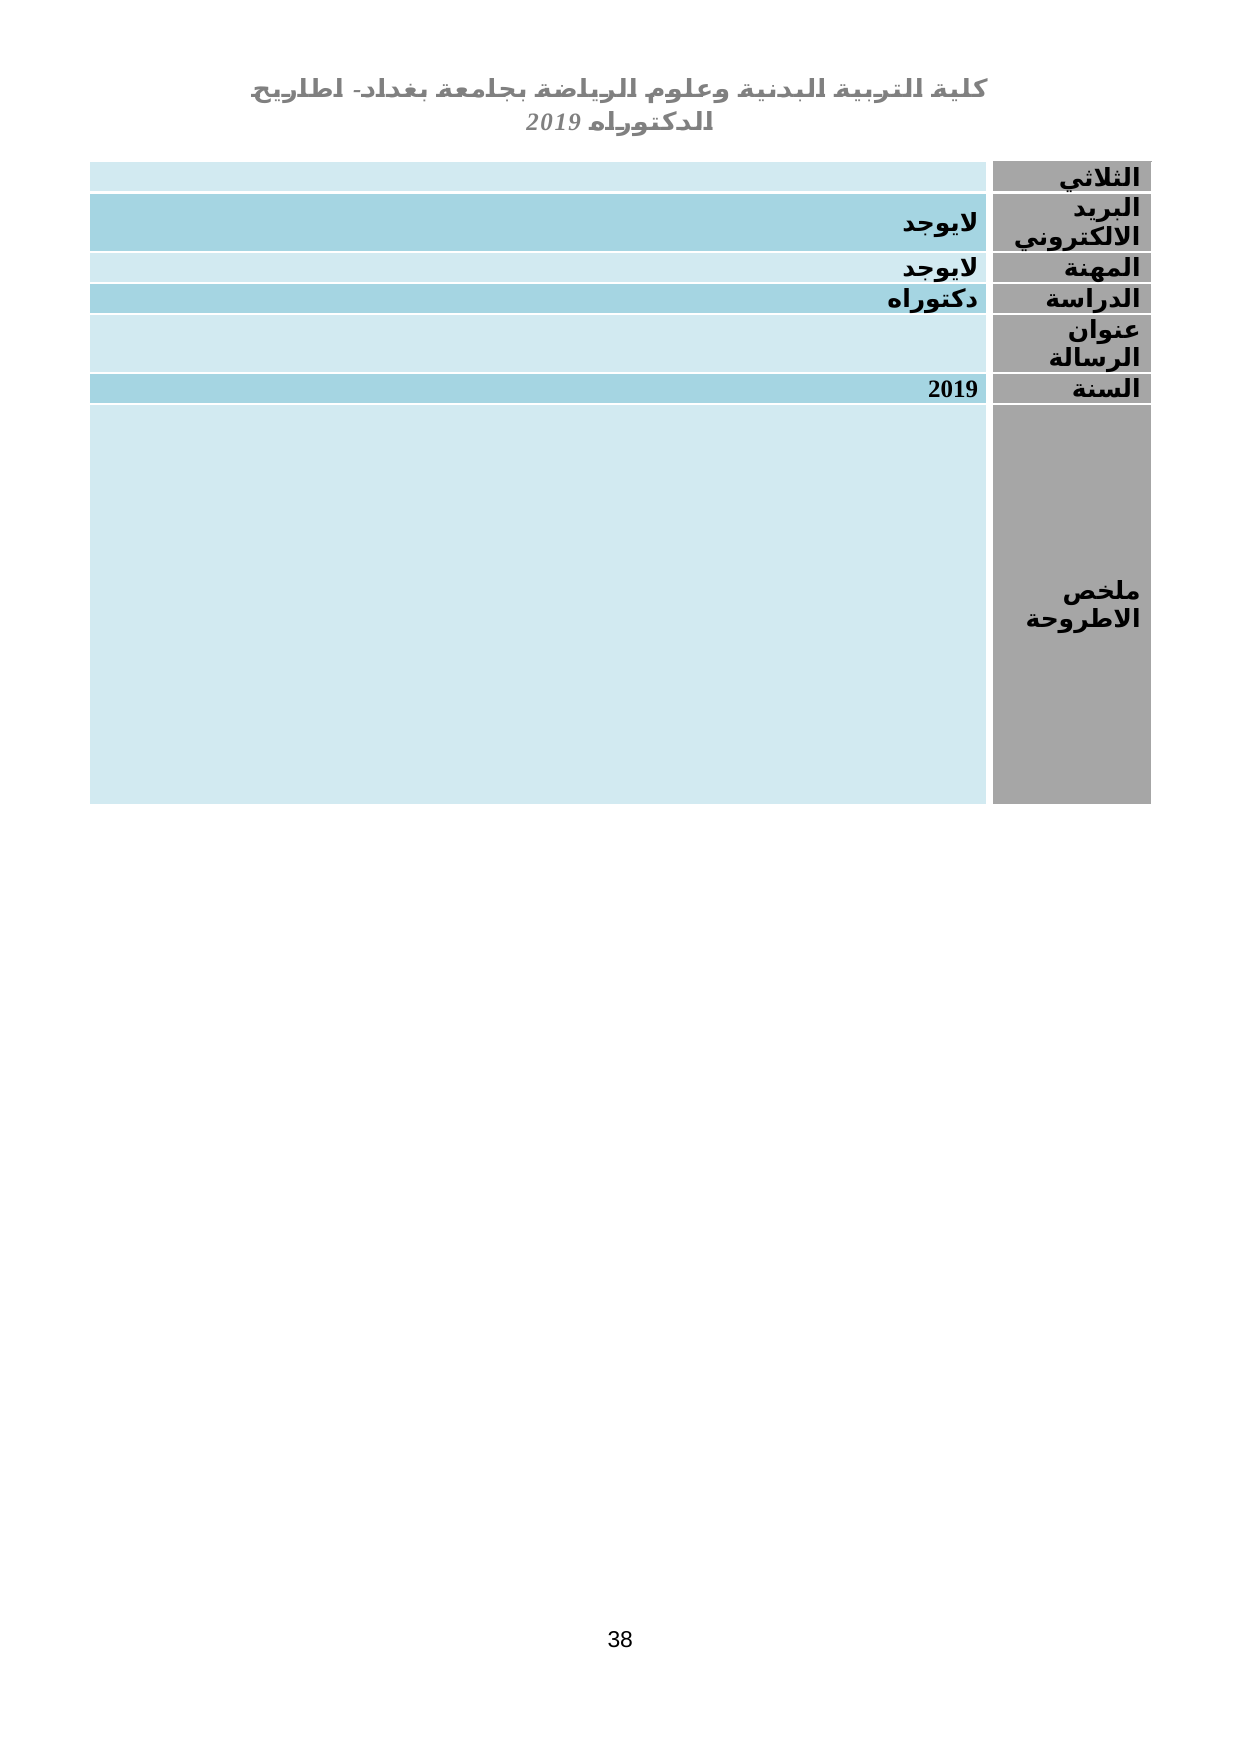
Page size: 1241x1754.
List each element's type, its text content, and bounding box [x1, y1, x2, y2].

table_cell الاسم الثلاثي [993, 161, 1152, 191]
table_cell البريد الالكتروني [993, 194, 1151, 251]
table_cell [90, 315, 986, 372]
table_cell [90, 405, 986, 804]
table_cell دكتوراه [90, 284, 986, 313]
table_cell ملخص الاطروحة [993, 405, 1151, 804]
table_cell [90, 162, 986, 191]
table_cell السنة [993, 374, 1151, 403]
table_cell لايوجد [90, 194, 986, 251]
table_cell 2019 [90, 374, 986, 403]
table_cell عنوان الرسالة [993, 315, 1151, 372]
table_cell الدراسة [993, 284, 1151, 313]
table_cell لايوجد [90, 253, 986, 282]
table_cell المهنة [993, 253, 1151, 282]
